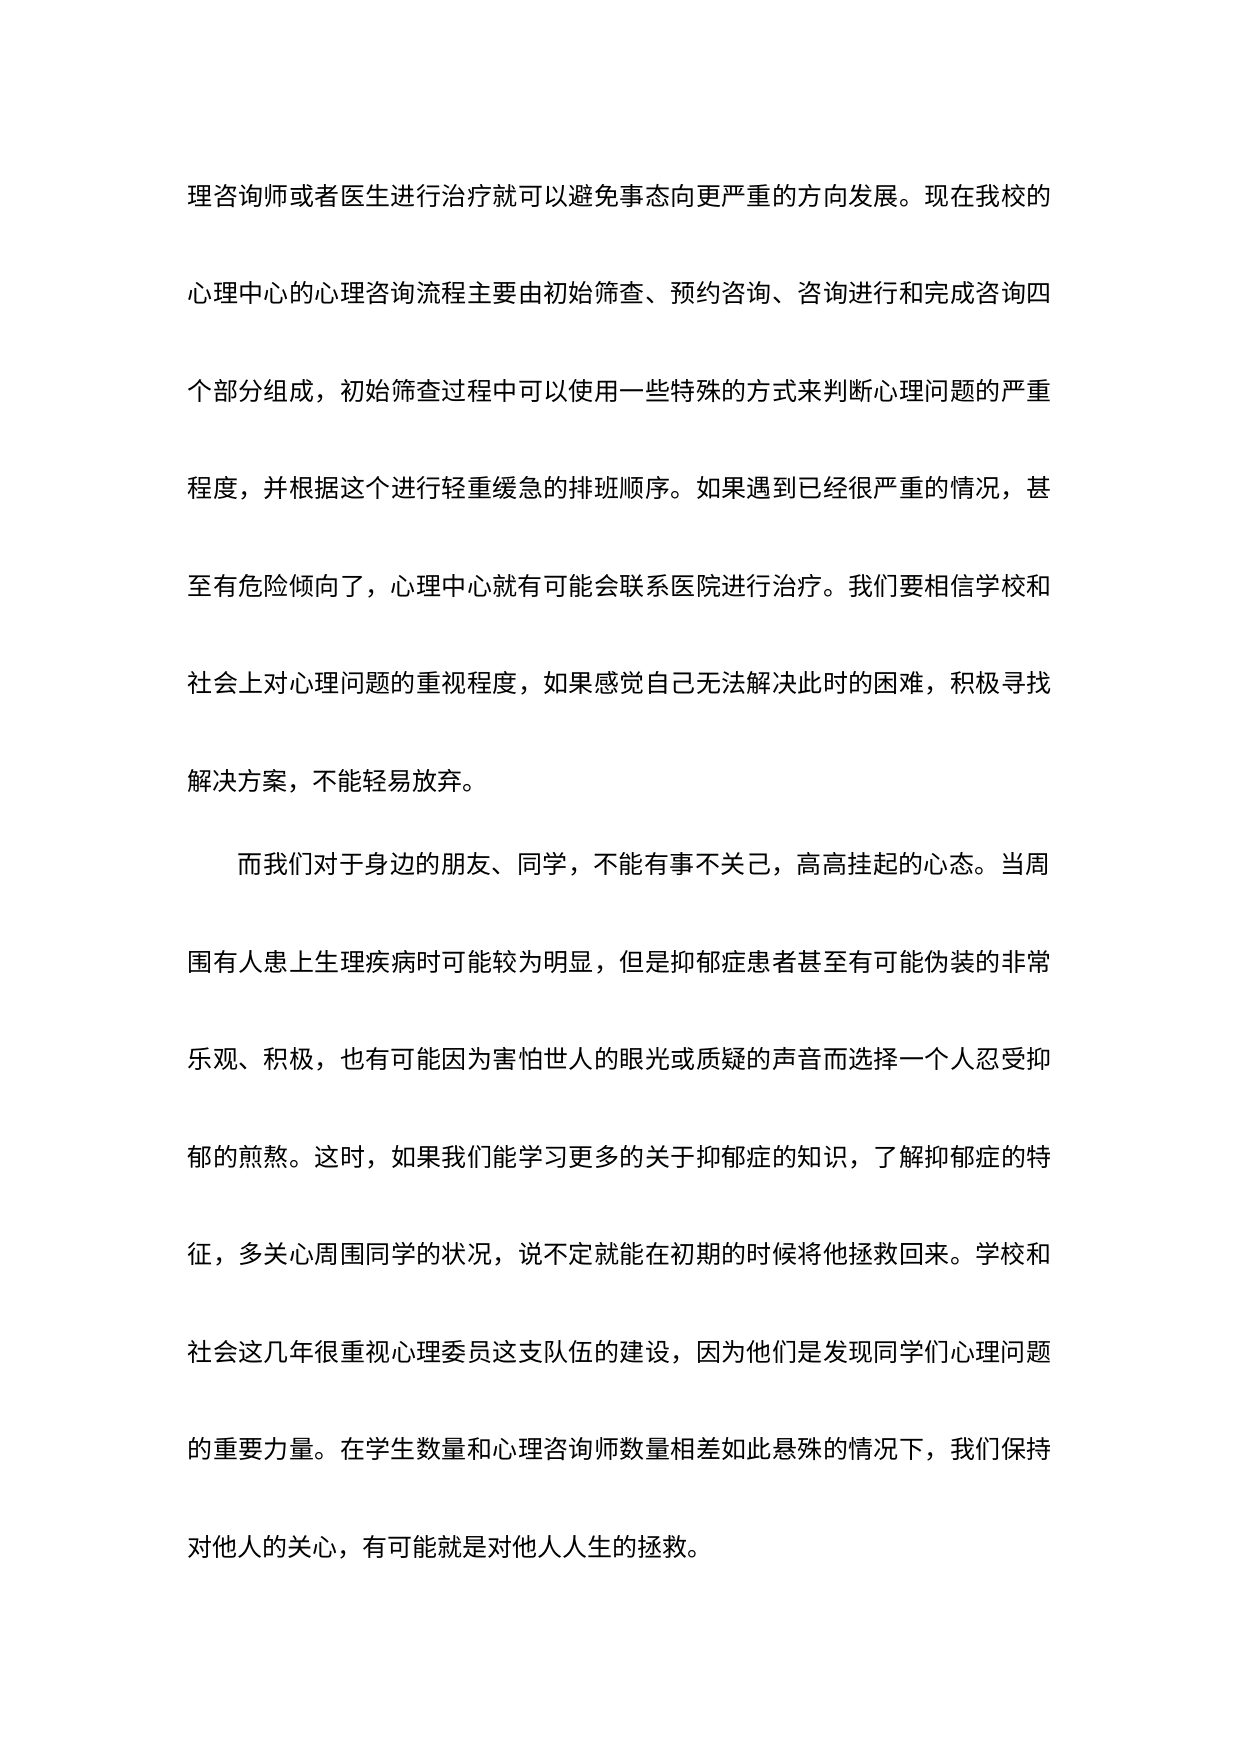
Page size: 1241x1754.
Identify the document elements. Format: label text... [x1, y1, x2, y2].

text 而我们对于身边的朋友、同学，不能有事不关己，高高挂起的心态。当周围有人患上生理疾病时可能较为明显，但是抑郁症患者甚至有可能伪装的非常乐观、积极，也有可能因为害怕世人的眼光或质疑的声音而选择一个人忍受抑郁的煎熬。这时，如果我们能学习更多的关于抑郁症的知识，了解抑郁症的特征，多关心周围同学的状况，说不定就能在初期的时候将他拯救回来。学校和社会这几年很重视心理委员这支队伍的建设，因为他们是发现同学们心理问题的重要力量。在学生数量和心理咨询师数量相差如此悬殊的情况下，我们保持对他人的关心，有可能就是对他人人生的拯救。 [187, 830, 1053, 1578]
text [187, 162, 1053, 812]
